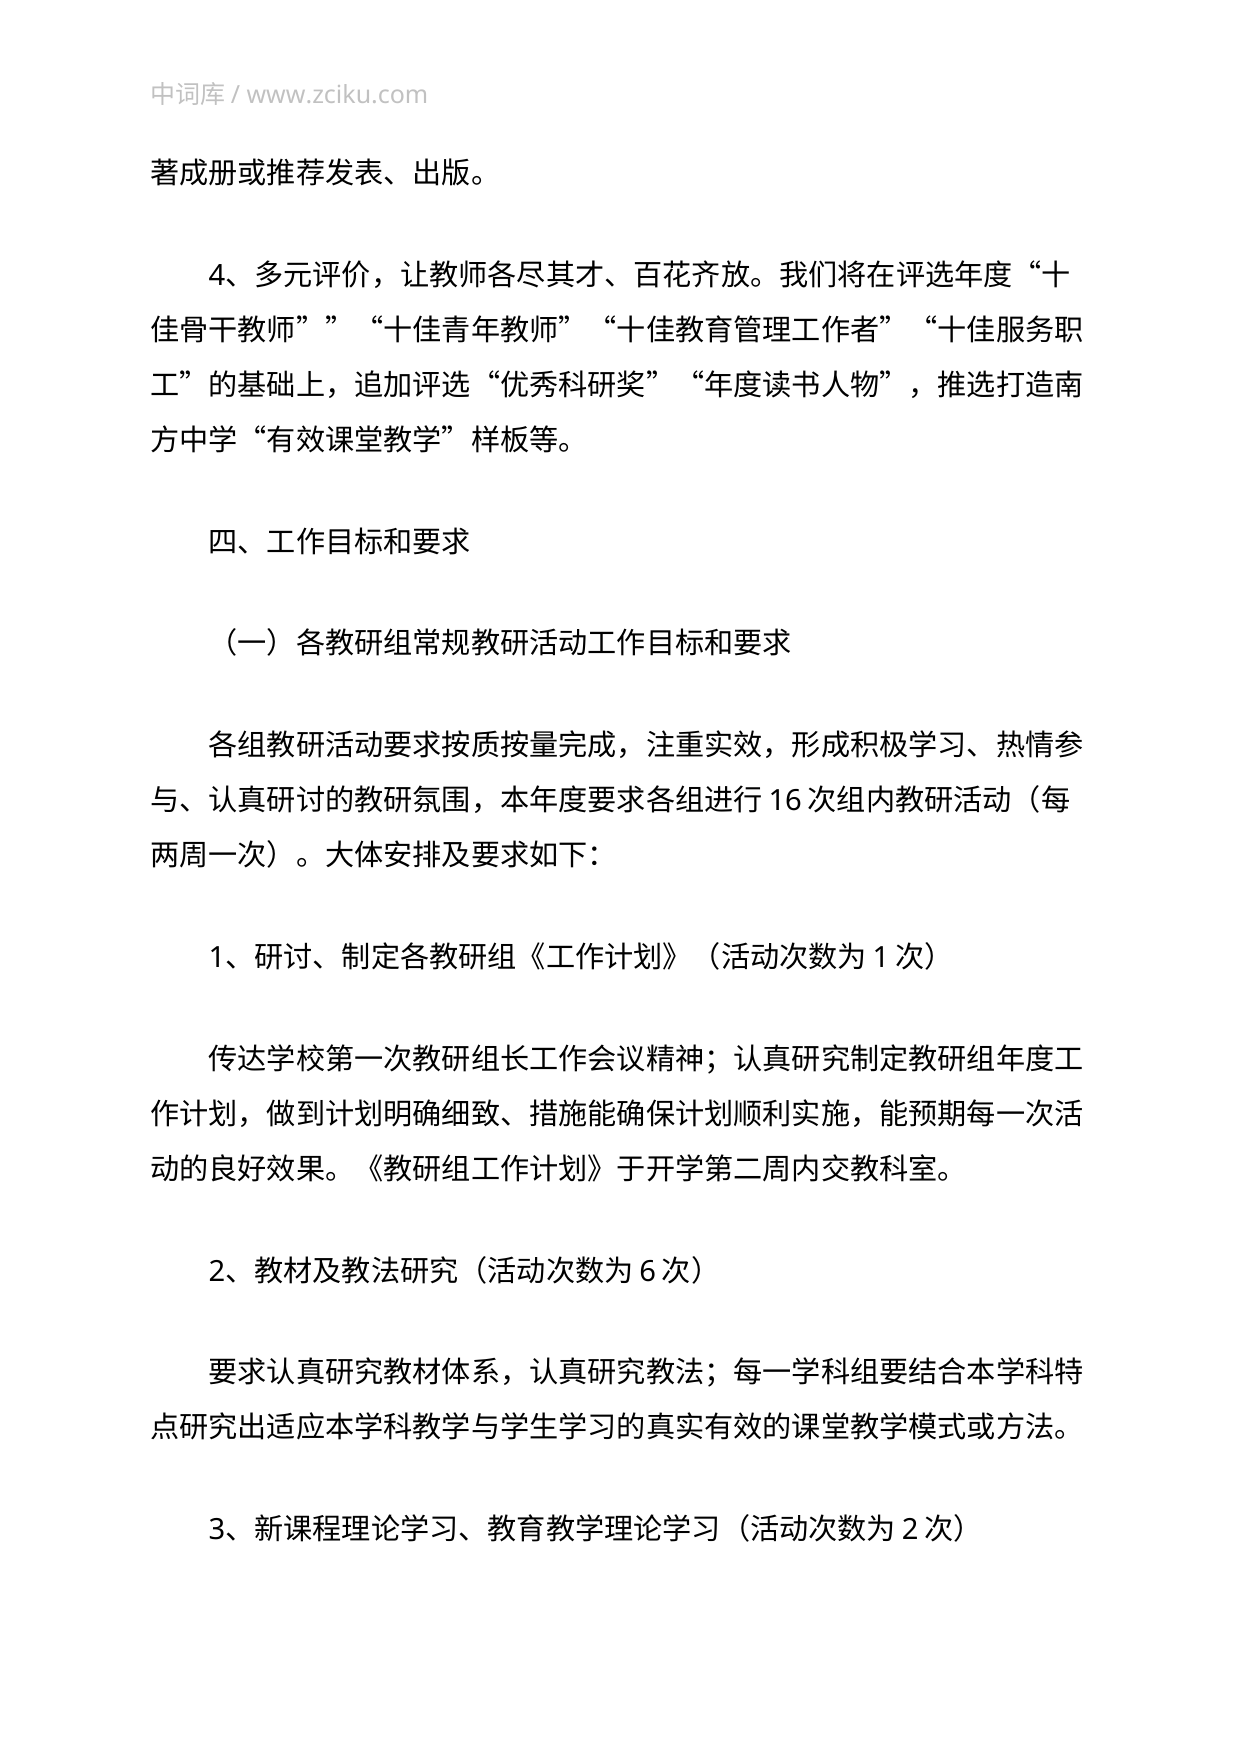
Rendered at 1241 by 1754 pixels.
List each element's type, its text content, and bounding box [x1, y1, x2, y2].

text 1、研讨、制定各教研组《工作计划》（活动次数为1次） [150, 933, 1090, 976]
text 四、工作目标和要求 [150, 518, 1090, 561]
text 要求认真研究教材体系，认真研究教法；每一学科组要结合本学科特点研究出适应本学科教学与学生学习的真实有效的课堂教学模式或方法。 [150, 1349, 1090, 1446]
text 各组教研活动要求按质按量完成，注重实效，形成积极学习、热情参与、认真研讨的教研氛围，本年度要求各组进行16次组内教研活动（每两周一次）。大体安排及要求如下： [150, 722, 1090, 874]
text 3、新课程理论学习、教育教学理论学习（活动次数为2次） [150, 1506, 1090, 1548]
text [150, 150, 1090, 192]
text 传达学校第一次教研组长工作会议精神；认真研究制定教研组年度工作计划，做到计划明确细致、措施能确保计划顺利实施，能预期每一次活动的良好效果。《教研组工作计划》于开学第二周内交教科室。 [150, 1036, 1090, 1188]
text 4、多元评价，让教师各尽其才、百花齐放。我们将在评选年度“十佳骨干教师””“十佳青年教师”“十佳教育管理工作者”“十佳服务职工”的基础上，追加评选“优秀科研奖”“年度读书人物”，推选打造南方中学“有效课堂教学”样板等。 [150, 252, 1090, 459]
text 2、教材及教法研究（活动次数为6次） [150, 1247, 1090, 1289]
text （一）各教研组常规教研活动工作目标和要求 [150, 620, 1090, 662]
